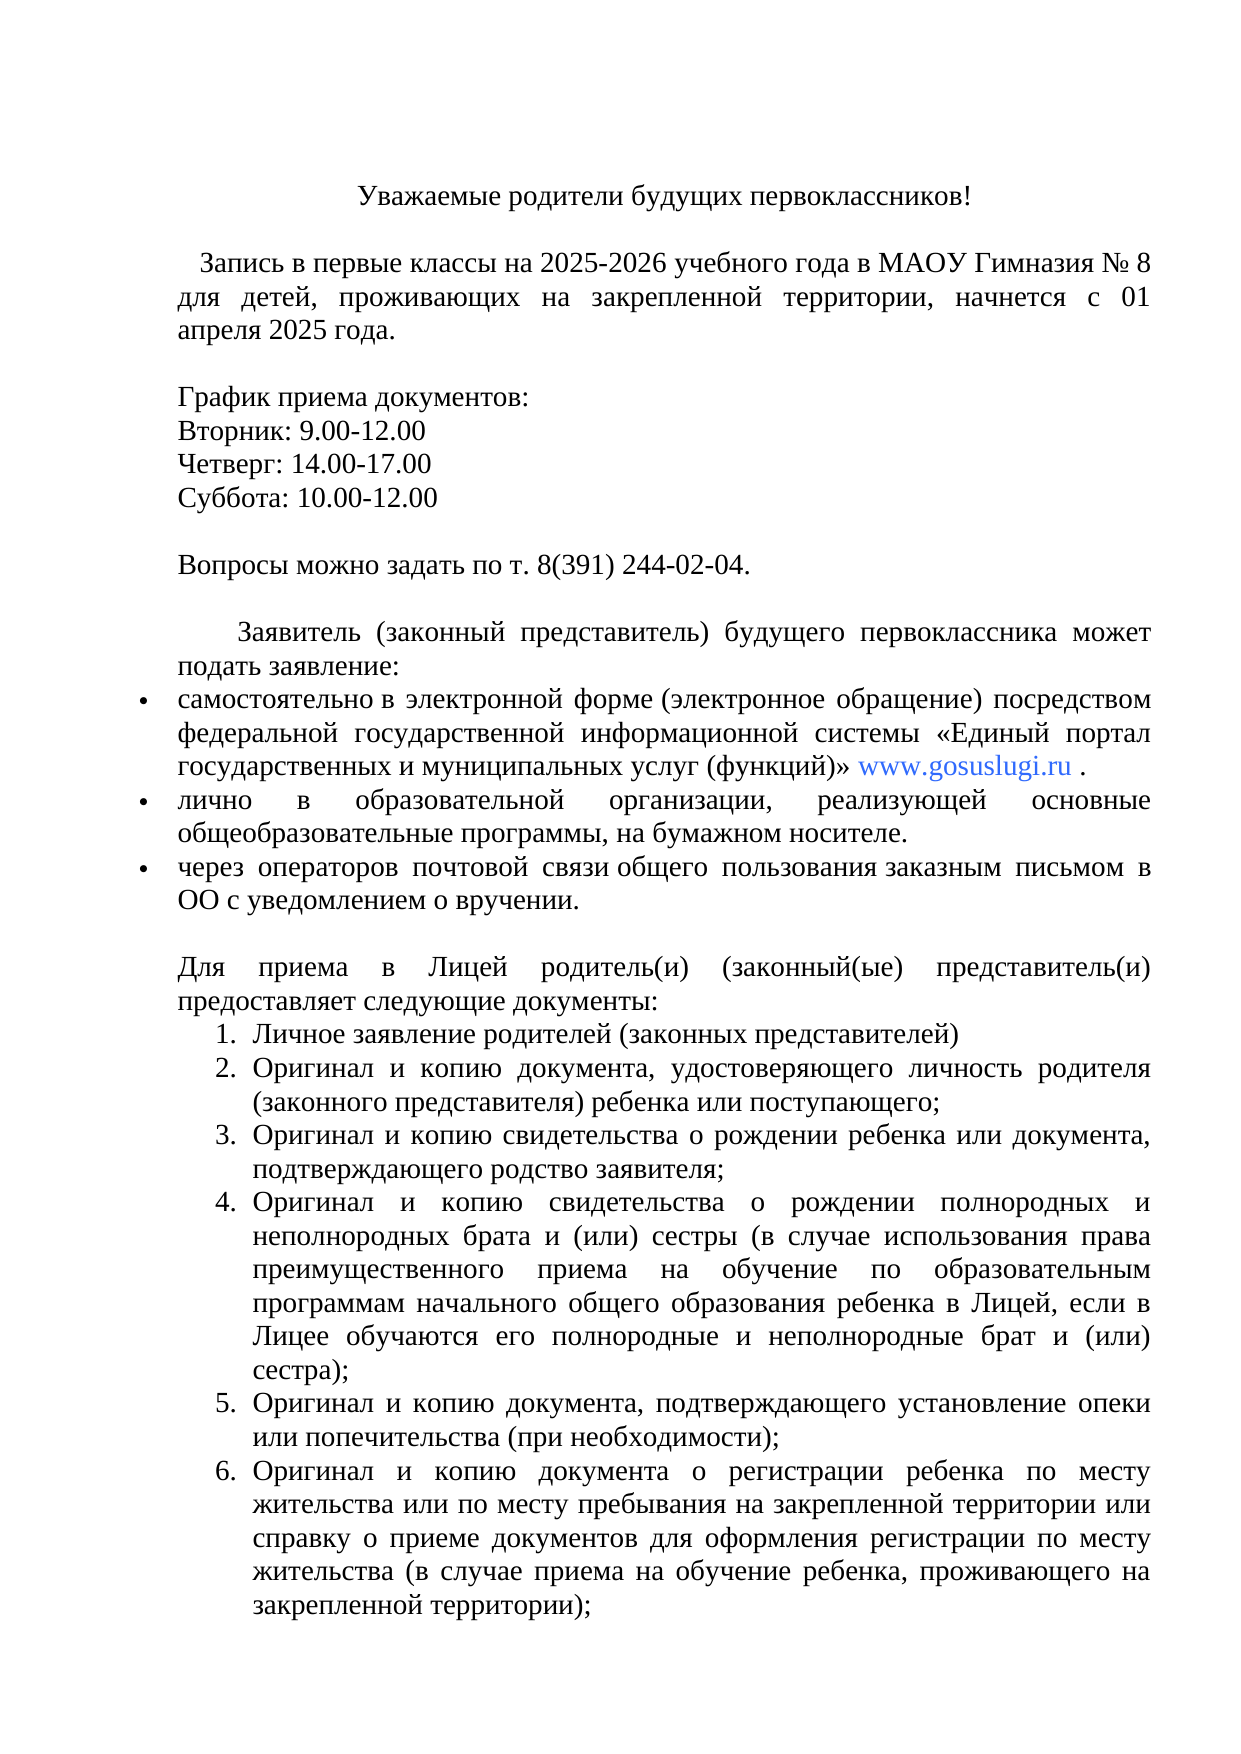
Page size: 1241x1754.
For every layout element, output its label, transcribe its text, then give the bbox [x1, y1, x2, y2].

list Личное заявление родителей (законных представителей) [215, 1017, 1152, 1050]
text Четверг: 14.00-17.00 [177, 446, 1152, 480]
list Оригинал и копию документа о регистрации ребенка по месту жительства или по месту пребывания на закрепленной территории или справку о приеме документов для оформления регистрации по месту жительства (в случае приема на обучение ребенка, проживающего на закрепленной территории); [215, 1453, 1152, 1620]
list Оригинал и копию свидетельства о рождении ребенка или документа, подтверждающего родство заявителя; [215, 1117, 1152, 1184]
text График приема документов: [177, 379, 1152, 413]
list через операторов почтовой связи общего пользования заказным письмом в ОО с уведомлением о вручении. [140, 849, 1152, 916]
text Суббота: 10.00-12.00 [177, 480, 1152, 513]
text Вторник: 9.00-12.00 [177, 413, 1152, 446]
text Уважаемые родители будущих первоклассников! [177, 178, 1152, 212]
list самостоятельно в электронной форме (электронное обращение) посредством федеральной государственной информационной системы «Единый портал государственных и муниципальных услуг (функций)» www.gosuslugi.ru . [140, 681, 1152, 782]
list Оригинал и копию документа, удостоверяющего личность родителя (законного представителя) ребенка или поступающего; [215, 1050, 1152, 1117]
list лично в образовательной организации, реализующей основные общеобразовательные программы, на бумажном носителе. [140, 782, 1152, 849]
text Вопросы можно задать по т. 8(391) 244-02-04. [177, 513, 1152, 581]
text Запись в первые классы на 2025-2026 учебного года в МАОУ Гимназия № 8 для детей, проживающих на закрепленной территории, начнется с 01 апреля 2025 года. [177, 245, 1152, 346]
list Оригинал и копию документа, подтверждающего установление опеки или попечительства (при необходимости); [215, 1386, 1152, 1453]
list Оригинал и копию свидетельства о рождении полнородных и неполнородных брата и (или) сестры (в случае использования права преимущественного приема на обучение по образовательным программам начального общего образования ребенка в Лицей, если в Лицее обучаются его полнородные и неполнородные брат и (или) сестра); [215, 1184, 1152, 1386]
text Заявитель (законный представитель) будущего первоклассника может подать заявление: [177, 614, 1152, 681]
text Для приема в Лицей родитель(и) (законный(ые) представитель(и) предоставляет следующие документы: [177, 949, 1152, 1017]
